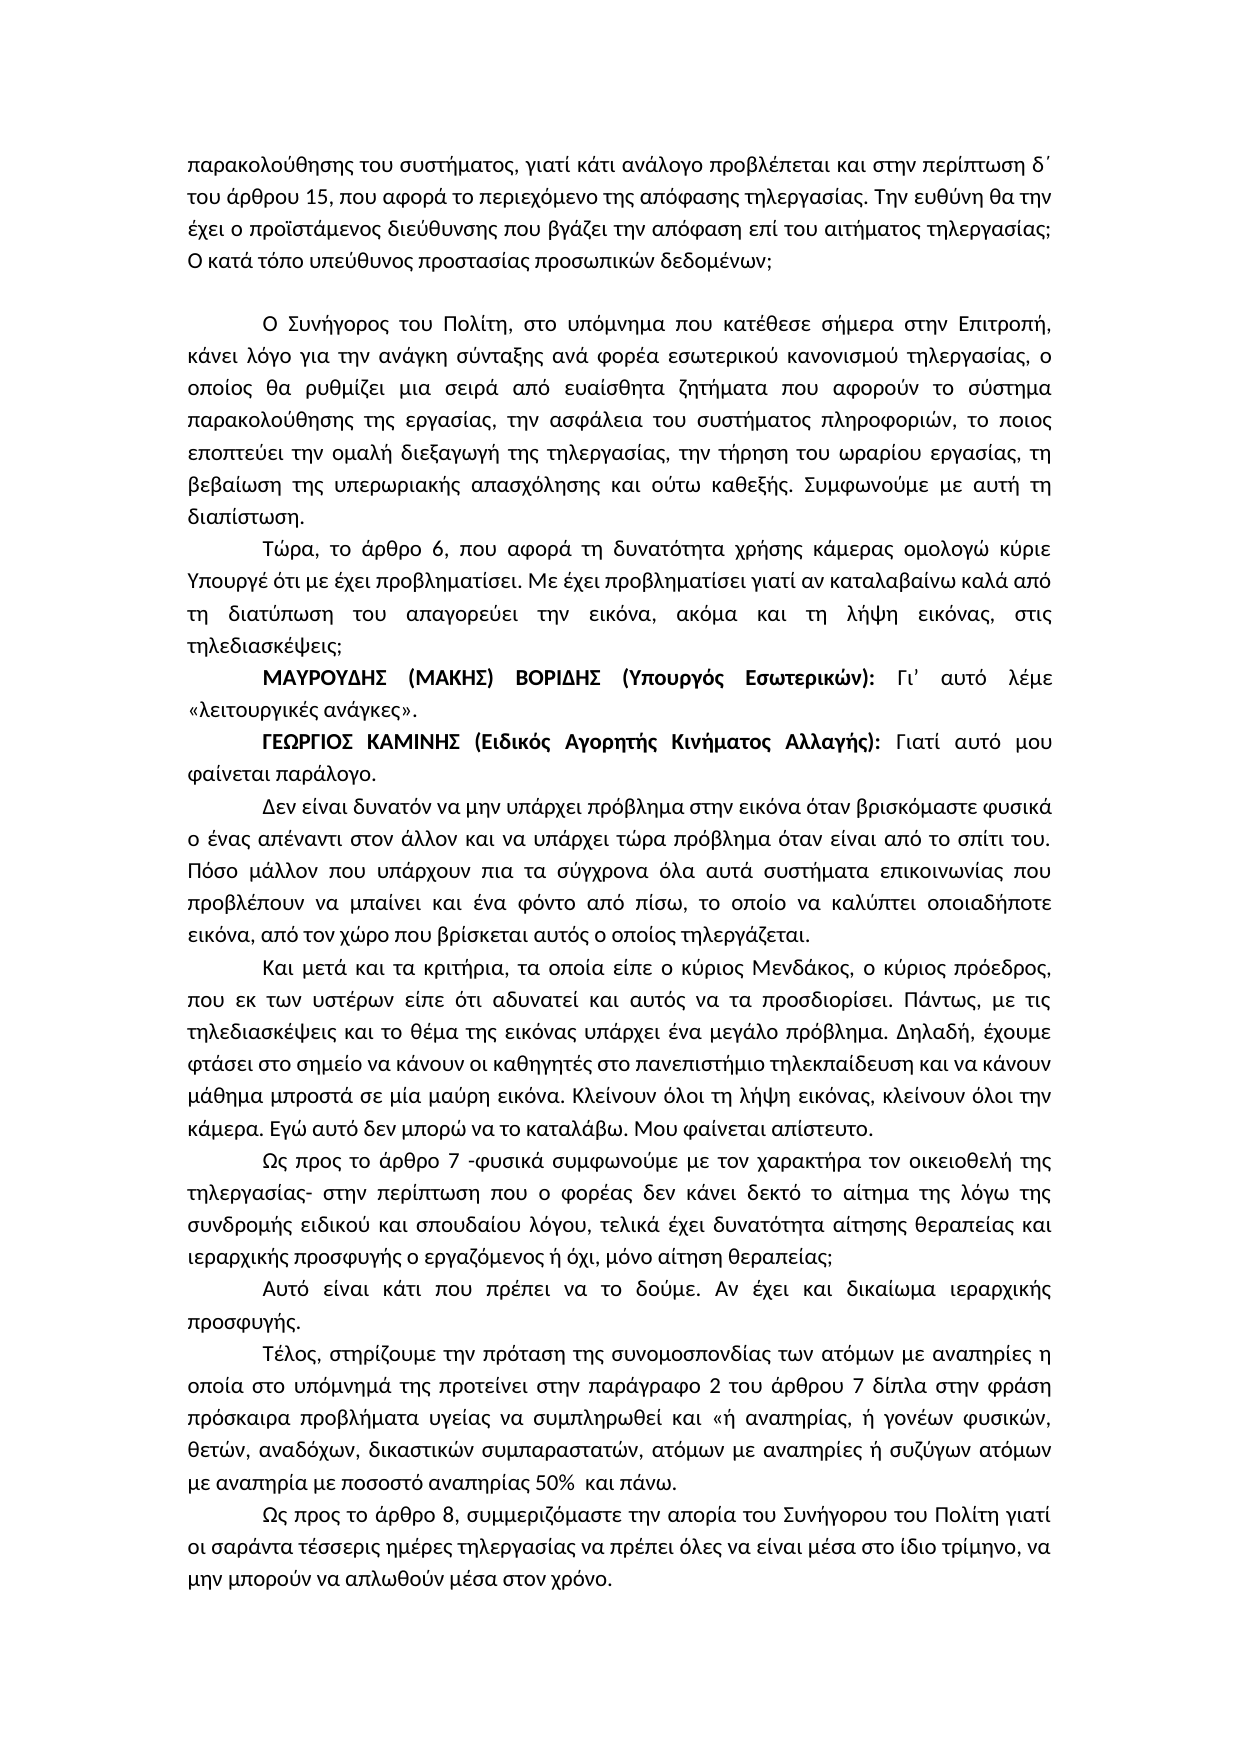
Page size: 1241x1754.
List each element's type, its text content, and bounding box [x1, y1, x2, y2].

text Τώρα, το άρθρο 6, που αφορά τη δυνατότητα χρήσης κάμερας ομολογώ κύριε Υπουργέ ότι με έχει προβληματίσει. Με έχει προβληματίσει γιατί αν καταλαβαίνω καλά από τη διατύπωση του απαγορεύει την εικόνα, ακόμα και τη λήψη εικόνας, στις τηλεδιασκέψεις; [187, 534, 1053, 659]
text ΓΕΩΡΓΙΟΣ ΚΑΜΙΝΗΣ (Ειδικός Αγορητής Κινήματος Αλλαγής): Γιατί αυτό μου φαίνεται παράλογο. [187, 727, 1053, 788]
text Τέλος, στηρίζουμε την πρόταση της συνομοσπονδίας των ατόμων με αναπηρίες η οποία στο υπόμνημά της προτείνει στην παράγραφο 2 του άρθρου 7 δίπλα στην φράση πρόσκαιρα προβλήματα υγείας να συμπληρωθεί και «ή αναπηρίας, ή γονέων φυσικών, θετών, αναδόχων, δικαστικών συμπαραστατών, ατόμων με αναπηρίες ή συζύγων ατόμων με αναπηρία με ποσοστό αναπηρίας 50% και πάνω. [187, 1339, 1053, 1496]
text Αυτό είναι κάτι που πρέπει να το δούμε. Αν έχει και δικαίωμα ιεραρχικής προσφυγής. [187, 1274, 1053, 1335]
text ΜΑΥΡΟΥΔΗΣ (ΜΑΚΗΣ) ΒΟΡΙΔΗΣ (Υπουργός Εσωτερικών): Γι’ αυτό λέμε «λειτουργικές ανάγκες». [187, 663, 1053, 723]
text Ο Συνήγορος του Πολίτη, στο υπόμνημα που κατέθεσε σήμερα στην Επιτροπή, κάνει λόγο για την ανάγκη σύνταξης ανά φορέα εσωτερικού κανονισμού τηλεργασίας, ο οποίος θα ρυθμίζει μια σειρά από ευαίσθητα ζητήματα που αφορούν το σύστημα παρακολούθησης της εργασίας, την ασφάλεια του συστήματος πληροφοριών, το ποιος εποπτεύει την ομαλή διεξαγωγή της τηλεργασίας, την τήρηση του ωραρίου εργασίας, τη βεβαίωση της υπερωριακής απασχόλησης και ούτω καθεξής. Συμφωνούμε με αυτή τη διαπίστωση. [187, 309, 1053, 530]
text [187, 150, 1053, 274]
text Ως προς το άρθρο 7 -φυσικά συμφωνούμε με τον χαρακτήρα τον οικειοθελή της τηλεργασίας- στην περίπτωση που ο φορέας δεν κάνει δεκτό το αίτημα της λόγω της συνδρομής ειδικού και σπουδαίου λόγου, τελικά έχει δυνατότητα αίτησης θεραπείας και ιεραρχικής προσφυγής ο εργαζόμενος ή όχι, μόνο αίτηση θεραπείας; [187, 1146, 1053, 1270]
text Και μετά και τα κριτήρια, τα οποία είπε ο κύριος Μενδάκος, ο κύριος πρόεδρος, που εκ των υστέρων είπε ότι αδυνατεί και αυτός να τα προσδιορίσει. Πάντως, με τις τηλεδιασκέψεις και το θέμα της εικόνας υπάρχει ένα μεγάλο πρόβλημα. Δηλαδή, έχουμε φτάσει στο σημείο να κάνουν οι καθηγητές στο πανεπιστήμιο τηλεκπαίδευση και να κάνουν μάθημα μπροστά σε μία μαύρη εικόνα. Κλείνουν όλοι τη λήψη εικόνας, κλείνουν όλοι την κάμερα. Εγώ αυτό δεν μπορώ να το καταλάβω. Μου φαίνεται απίστευτο. [187, 953, 1053, 1142]
text Δεν είναι δυνατόν να μην υπάρχει πρόβλημα στην εικόνα όταν βρισκόμαστε φυσικά ο ένας απέναντι στον άλλον και να υπάρχει τώρα πρόβλημα όταν είναι από το σπίτι του. Πόσο μάλλον που υπάρχουν πια τα σύγχρονα όλα αυτά συστήματα επικοινωνίας που προβλέπουν να μπαίνει και ένα φόντο από πίσω, το οποίο να καλύπτει οποιαδήποτε εικόνα, από τον χώρο που βρίσκεται αυτός ο οποίος τηλεργάζεται. [187, 792, 1053, 948]
text Ως προς το άρθρο 8, συμμεριζόμαστε την απορία του Συνήγορου του Πολίτη γιατί οι σαράντα τέσσερις ημέρες τηλεργασίας να πρέπει όλες να είναι μέσα στο ίδιο τρίμηνο, να μην μπορούν να απλωθούν μέσα στον χρόνο. [187, 1500, 1053, 1592]
